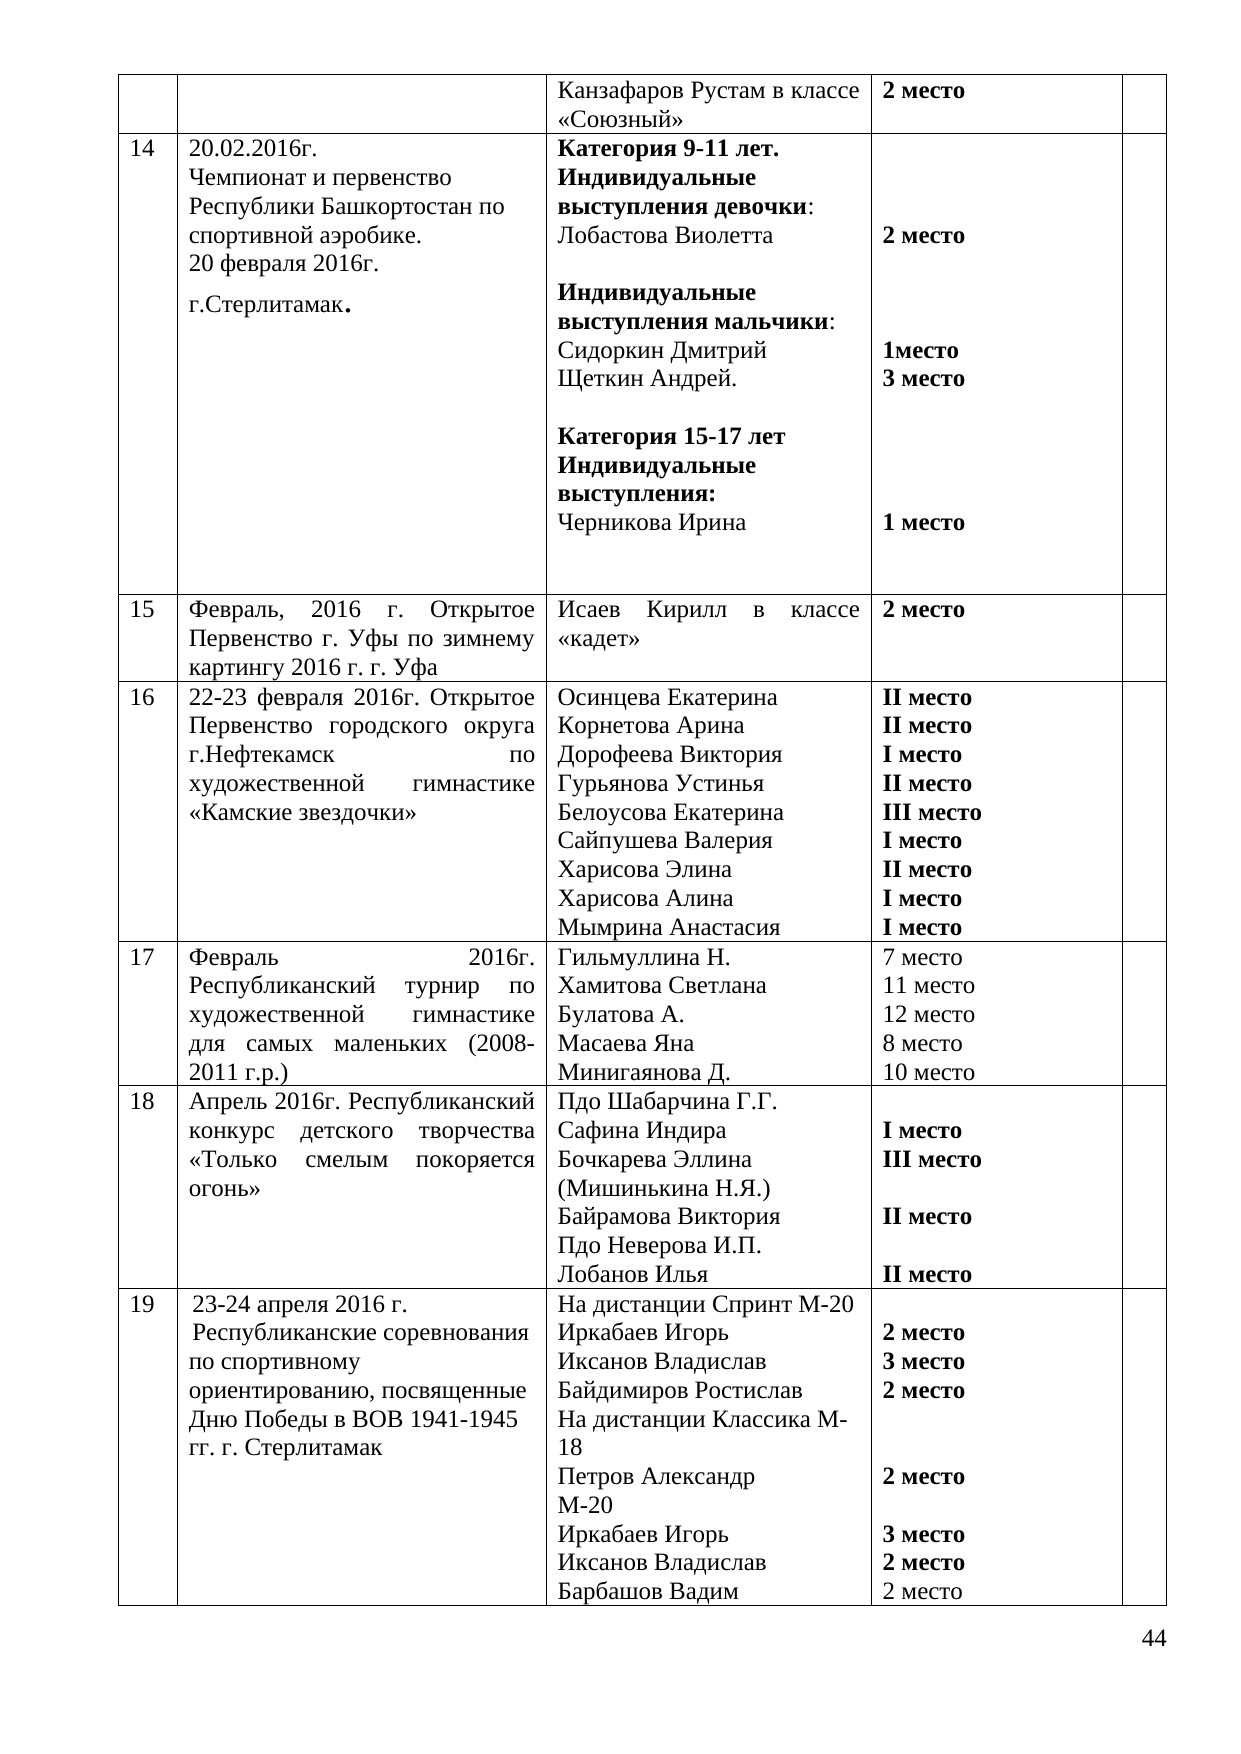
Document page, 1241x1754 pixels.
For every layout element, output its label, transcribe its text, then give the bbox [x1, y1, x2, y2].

table_cell 7 место 11 место 12 место 8 место 10 место [872, 942, 1122, 1085]
table_cell [1123, 75, 1166, 132]
table_cell 14 [119, 134, 177, 593]
table_cell [1123, 1086, 1166, 1288]
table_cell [872, 75, 1122, 132]
table_cell 2 место 1место 3 место 1 место [872, 134, 1122, 593]
table_cell Апрель 2016г. Республиканский конкурс детского творчества «Только смелым покоряется огонь» [178, 1086, 546, 1288]
table_cell На дистанции Спринт М-20 Иркабаев Игорь Иксанов Владислав Байдимиров Ростислав На дистанции Классика М-18 Петров Александр М-20 Иркабаев Игорь Иксанов Владислав Барбашов Вадим [547, 1289, 871, 1605]
table_cell 23-24 апреля 2016 г. Республиканские соревнования по спортивному ориентированию, посвященные Дню Победы в ВОВ 1941-1945 гг. г. Стерлитамак [178, 1289, 546, 1605]
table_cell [547, 75, 871, 132]
table_cell 17 [119, 942, 177, 1085]
table_cell 18 [119, 1086, 177, 1288]
table_cell 16 [119, 682, 177, 941]
table_cell 22-23 февраля 2016г. Открытое Первенство городского округа г.Нефтекамск по художественной гимнастике «Камские звездочки» [178, 682, 546, 941]
table_cell 15 [119, 595, 177, 681]
table_cell II место II место I место II место III место I место II место I место I место [872, 682, 1122, 941]
table_cell Исаев Кирилл в классе «кадет» [547, 595, 871, 681]
table_cell 19 [119, 1289, 177, 1605]
table_cell [1123, 682, 1166, 941]
table_cell Февраль, 2016 г. Открытое Первенство г. Уфы по зимнему картингу 2016 г. г. Уфа [178, 595, 546, 681]
table_cell Гильмуллина Н. Хамитова Светлана Булатова А. Масаева Яна Минигаянова Д. [547, 942, 871, 1085]
table_cell Осинцева Екатерина Корнетова Арина Дорофеева Виктория Гурьянова Устинья Белоусова Екатерина Сайпушева Валерия Харисова Элина Харисова Алина Мымрина Анастасия [547, 682, 871, 941]
table_cell [1123, 595, 1166, 681]
table_cell [1123, 942, 1166, 1085]
table_cell Пдо Шабарчина Г.Г. Сафина Индира Бочкарева Эллина (Мишинькина Н.Я.) Байрамова Виктория Пдо Неверова И.П. Лобанов Илья [547, 1086, 871, 1288]
table_cell 2 место 3 место 2 место 2 место 3 место 2 место 2 место [872, 1289, 1122, 1605]
table_cell Категория 9-11 лет. Индивидуальные выступления девочки: Лобастова Виолетта Индивидуальные выступления мальчики: Сидоркин Дмитрий Щеткин Андрей. Категория 15-17 лет Индивидуальные выступления: Черникова Ирина [547, 134, 871, 593]
table_cell I место III место II место II место [872, 1086, 1122, 1288]
table_cell 2 место [872, 595, 1122, 681]
table_cell [1123, 1289, 1166, 1605]
table_cell 20.02.2016г. Чемпионат и первенство Республики Башкортостан по спортивной аэробике. 20 февраля 2016г. г.Стерлитамак. [178, 134, 546, 593]
table_cell Февраль 2016г. Республиканский турнир по художественной гимнастике для самых маленьких (2008-2011 г.р.) [178, 942, 546, 1085]
table_cell [1123, 134, 1166, 593]
table_cell 13 [119, 75, 177, 132]
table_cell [178, 75, 546, 132]
